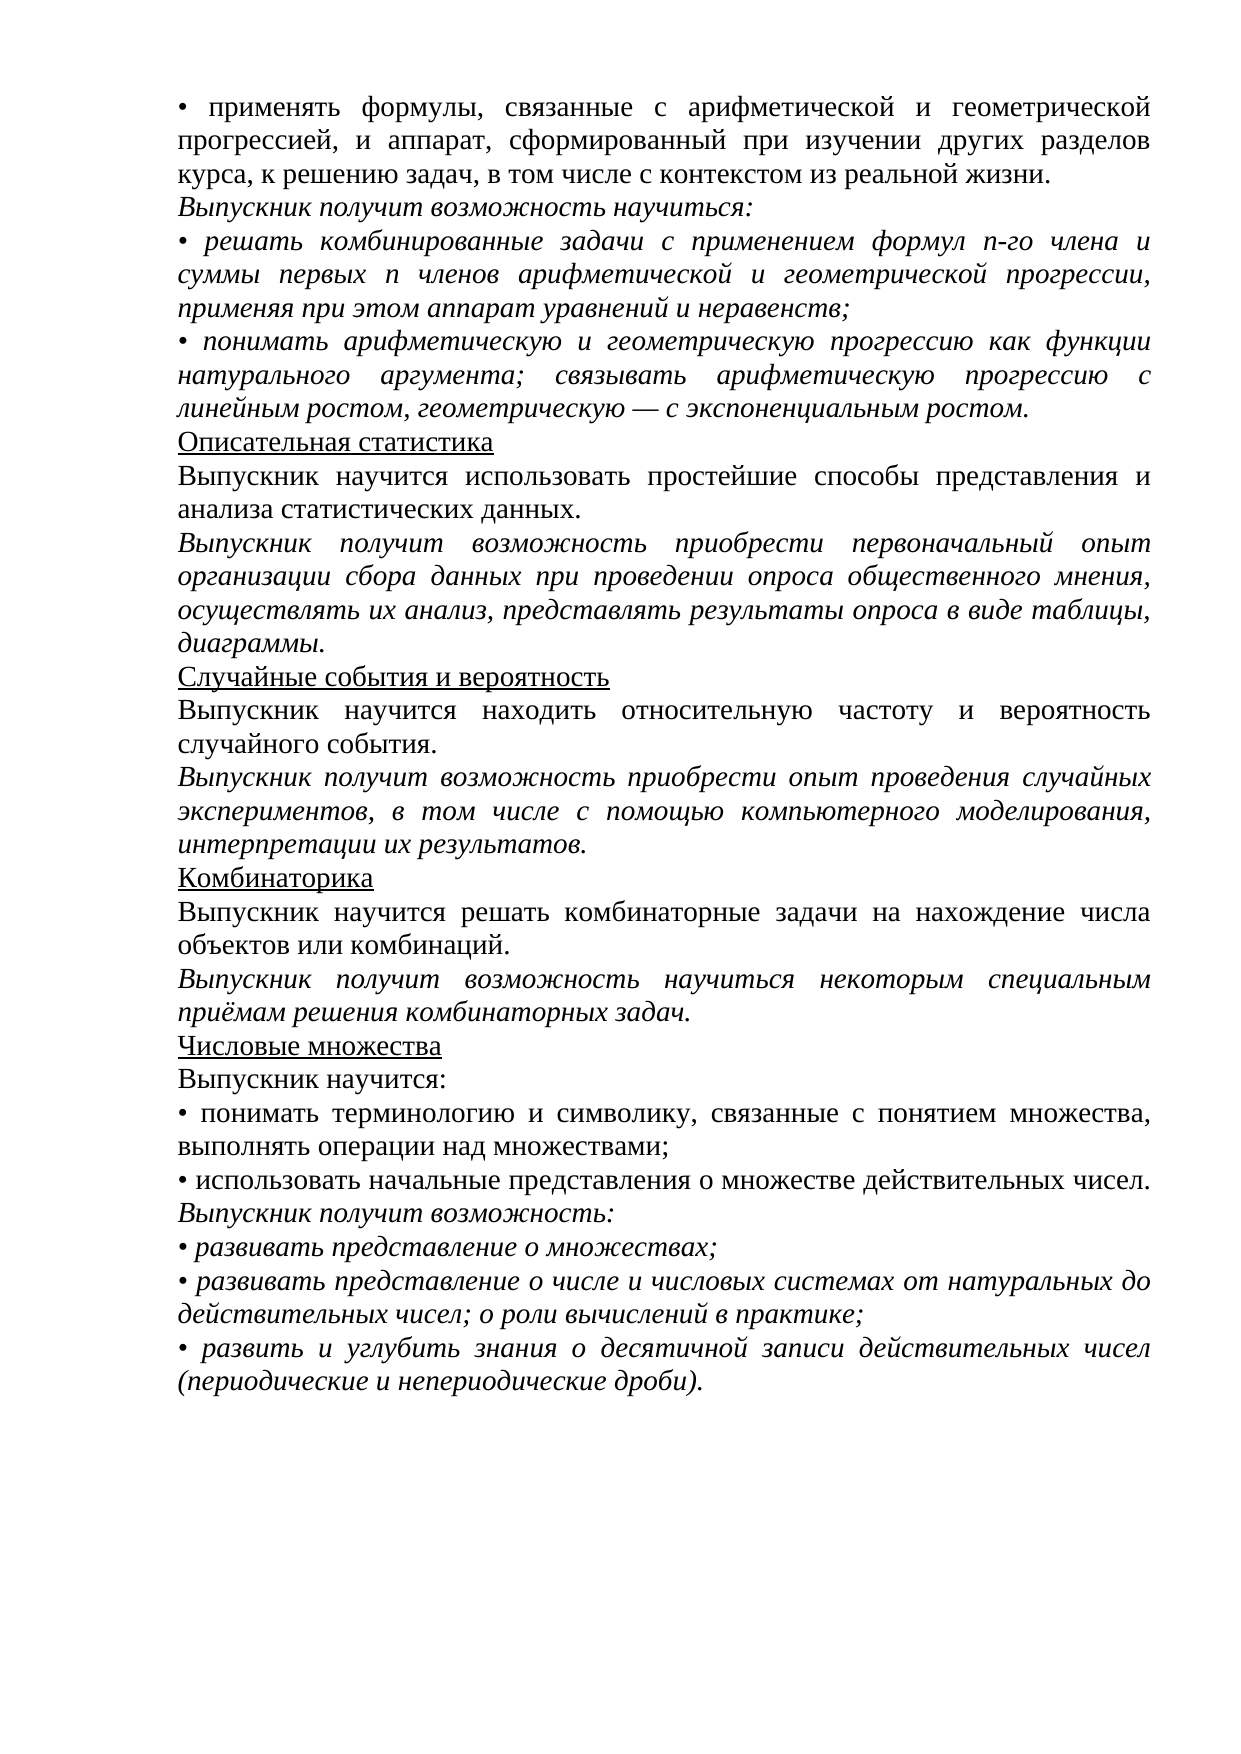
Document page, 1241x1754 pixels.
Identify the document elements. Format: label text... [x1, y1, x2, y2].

text Выпускник научится использовать простейшие способы представления и анализа статистических данных. [177, 458, 1152, 525]
text Выпускник получит возможность научиться: [177, 189, 1152, 223]
text • развивать представление о числе и числовых системах от натуральных до действительных чисел; о роли вычислений в практике; [177, 1263, 1152, 1330]
text Выпускник научится решать комбинаторные задачи на нахождение числа объектов или комбинаций. [177, 894, 1152, 961]
text Выпускник получит возможность научиться некоторым специальным приёмам решения комбинаторных задач. [177, 961, 1152, 1028]
text • использовать начальные представления о множестве действительных чисел. Выпускник получит возможность: [177, 1162, 1152, 1229]
text • понимать терминологию и символику, связанные с понятием множества, выполнять операции над множествами; [177, 1095, 1152, 1162]
text Случайные события и вероятность [177, 659, 1152, 692]
text • понимать арифметическую и геометрическую прогрессию как функции натурального аргумента; связывать арифметическую прогрессию с линейным ростом, геометрическую — с экспоненциальным ростом. [177, 323, 1152, 424]
text Выпускник получит возможность приобрести опыт проведения случайных экспериментов, в том числе с помощью компьютерного моделирования, интерпретации их результатов. [177, 759, 1152, 860]
text • решать комбинированные задачи с применением формул n-го члена и суммы первых n членов арифметической и геометрической прогрессии, применяя при этом аппарат уравнений и неравенств; [177, 223, 1152, 323]
text Выпускник получит возможность приобрести первоначальный опыт организации сбора данных при проведении опроса общественного мнения, осуществлять их анализ, представлять результаты опроса в виде таблицы, диаграммы. [177, 525, 1152, 659]
text Выпускник научится находить относительную частоту и вероятность случайного события. [177, 692, 1152, 759]
text • развивать представление о множествах; [177, 1229, 1152, 1263]
text Комбинаторика [177, 860, 1152, 894]
text • применять формулы, связанные с арифметической и геометрической прогрессией, и аппарат, сформированный при изучении других разделов курса, к решению задач, в том числе с контекстом из реальной жизни. [177, 89, 1152, 189]
text • развить и углубить знания о десятичной записи действительных чисел (периодические и непериодические дроби). [177, 1330, 1152, 1397]
text Числовые множества [177, 1028, 1152, 1061]
text Выпускник научится: [177, 1061, 1152, 1095]
text Описательная статистика [177, 424, 1152, 458]
